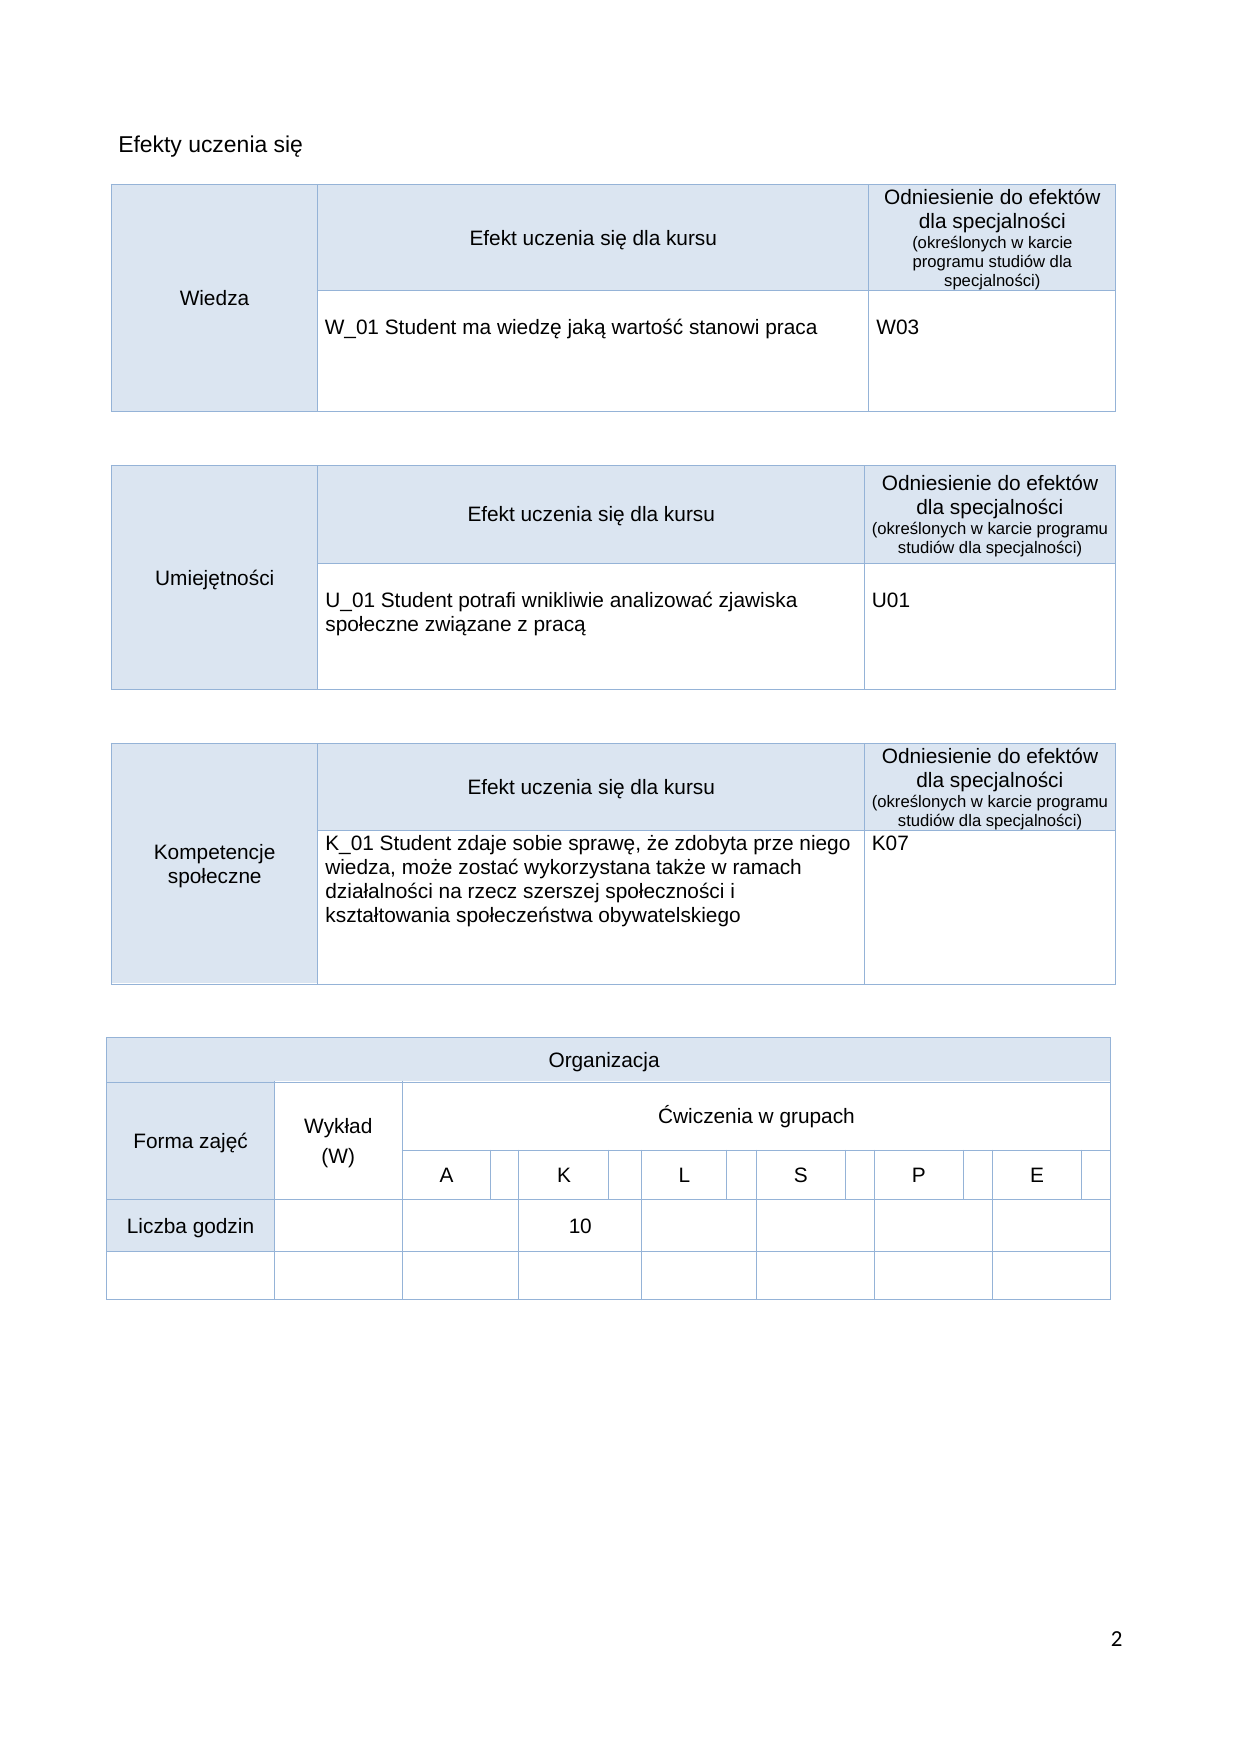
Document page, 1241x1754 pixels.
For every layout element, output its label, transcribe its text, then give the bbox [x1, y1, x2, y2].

table_cell Liczba godzin [107, 1200, 274, 1251]
table_cell [875, 1200, 992, 1251]
table_cell [993, 1200, 1110, 1251]
table_cell W03 [869, 291, 1115, 411]
table_cell P [875, 1151, 963, 1199]
table_cell [964, 1151, 992, 1199]
table_cell [107, 1252, 274, 1299]
table_cell [491, 1151, 518, 1199]
table_cell [609, 1151, 641, 1199]
table_cell K [519, 1151, 608, 1199]
table_cell [757, 1252, 874, 1299]
text Efekty uczenia się [118, 131, 1122, 157]
table_cell [757, 1200, 874, 1251]
table_header Odniesienie do efektów dla specjalności (określonych w karcie programu studiów dla specjalności) [869, 185, 1115, 290]
table_cell [275, 1252, 402, 1299]
table_cell [519, 1252, 641, 1299]
table_header Efekt uczenia się dla kursu [318, 466, 864, 563]
table_header Efekt uczenia się dla kursu [318, 185, 868, 290]
table_header Kompetencje społeczne [112, 744, 317, 983]
table_cell 10 [519, 1200, 641, 1251]
table_cell [403, 1252, 518, 1299]
table_cell [1082, 1151, 1110, 1199]
table_header Efekt uczenia się dla kursu [318, 744, 864, 830]
table_cell [275, 1200, 402, 1251]
table_cell [846, 1151, 874, 1199]
table_header Odniesienie do efektów dla specjalności (określonych w karcie programu studiów dla specjalności) [865, 466, 1115, 563]
table_cell K07 [865, 831, 1115, 983]
table_header Organizacja [107, 1038, 1110, 1081]
table_cell Wykład (W) [275, 1083, 402, 1199]
table_cell Forma zajęć [107, 1083, 274, 1199]
table_cell [993, 1252, 1110, 1299]
table_cell E [993, 1151, 1081, 1199]
table_cell U01 [865, 564, 1115, 689]
table_header Wiedza [112, 185, 317, 411]
table_cell S [757, 1151, 845, 1199]
table_cell Ćwiczenia w grupach [403, 1083, 1110, 1149]
table_cell [642, 1252, 756, 1299]
table_cell [642, 1200, 756, 1251]
table_cell K_01 Student zdaje sobie sprawę, że zdobyta prze niego wiedza, może zostać wykorzystana także w ramach działalności na rzecz szerszej społeczności i kształtowania społeczeństwa obywatelskiego [318, 831, 864, 983]
table_cell [403, 1200, 518, 1251]
table_cell U_01 Student potrafi wnikliwie analizować zjawiska społeczne związane z pracą [318, 564, 864, 689]
table_cell A [403, 1151, 490, 1199]
table_cell L [642, 1151, 726, 1199]
table_cell W_01 Student ma wiedzę jaką wartość stanowi praca [318, 291, 868, 411]
table_header Umiejętności [112, 466, 317, 689]
table_cell [727, 1151, 756, 1199]
table_header Odniesienie do efektów dla specjalności (określonych w karcie programu studiów dla specjalności) [865, 744, 1115, 830]
table_cell [875, 1252, 992, 1299]
